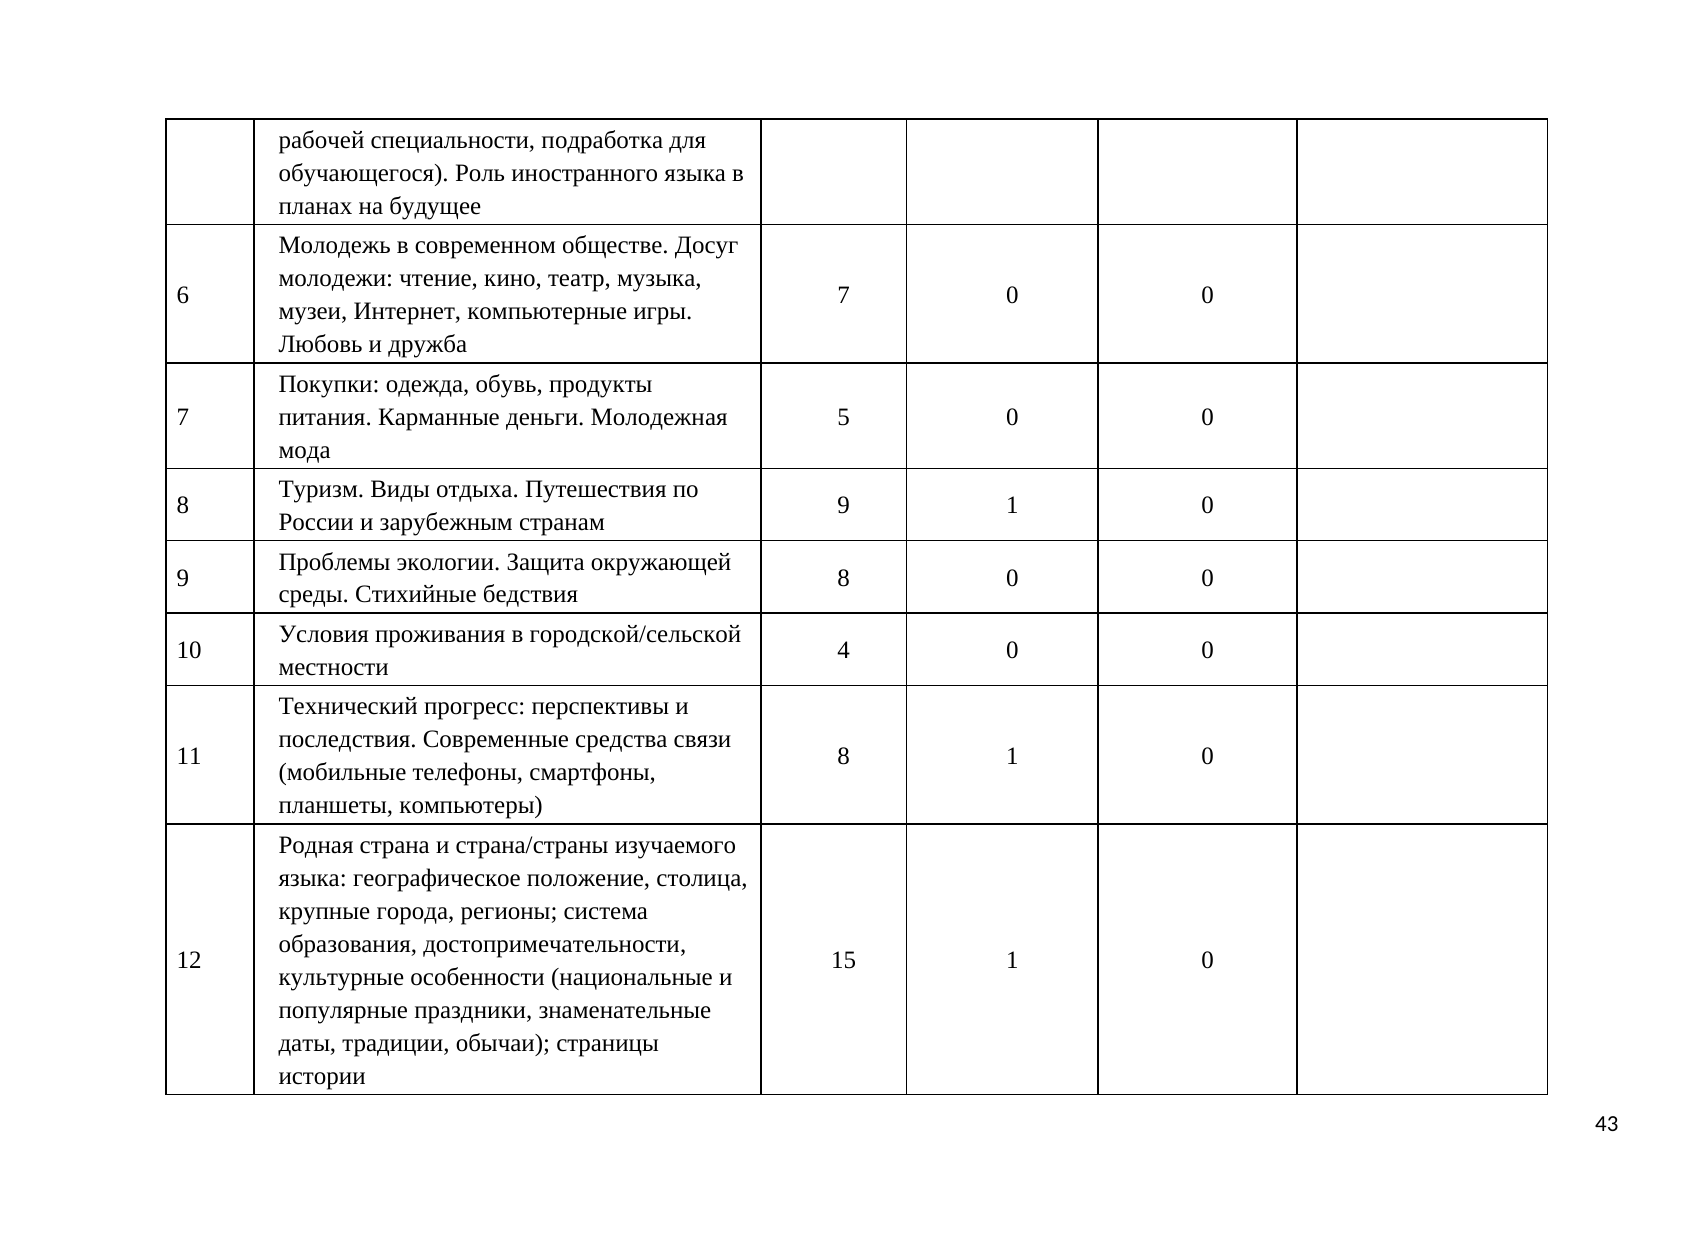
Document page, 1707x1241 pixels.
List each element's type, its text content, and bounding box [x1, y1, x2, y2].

table_cell Туризм. Виды отдыха. Путешествия по России и зарубежным странам [255, 469, 760, 540]
table_cell Покупки: одежда, обувь, продукты питания. Карманные деньги. Молодежная мода [255, 364, 760, 467]
table_cell 9 [167, 541, 253, 612]
table_cell Молодежь в современном обществе. Досуг молодежи: чтение, кино, театр, музыка, музеи, Интернет, компьютерные игры. Любовь и дружба [255, 225, 760, 362]
table_cell [1298, 825, 1547, 1093]
table_cell 1 [907, 469, 1097, 540]
table_cell 12 [167, 825, 253, 1093]
table_cell 9 [762, 120, 906, 223]
table_cell 0 [907, 614, 1097, 684]
table_cell 0 [1099, 225, 1296, 362]
table_cell 8 [762, 686, 906, 823]
table_cell 7 [167, 364, 253, 467]
table_cell 8 [167, 469, 253, 540]
table_cell [1298, 225, 1547, 362]
table_cell 0 [1099, 364, 1296, 467]
table_cell 1 [907, 825, 1097, 1093]
table_cell 6 [167, 225, 253, 362]
table_cell 5 [167, 120, 253, 223]
table_cell 0 [907, 120, 1097, 223]
table_cell [1298, 686, 1547, 823]
table_cell 0 [1099, 614, 1296, 684]
table_cell 0 [907, 225, 1097, 362]
table_cell 11 [167, 686, 253, 823]
table_cell 0 [1099, 541, 1296, 612]
table_cell 15 [762, 825, 906, 1093]
table_cell 0 [1099, 120, 1296, 223]
table_cell [1298, 614, 1547, 684]
table_cell [1298, 120, 1547, 223]
table_cell [1298, 469, 1547, 540]
table_cell 10 [167, 614, 253, 684]
table_cell Технический прогресс: перспективы и последствия. Современные средства связи (мобильные телефоны, смартфоны, планшеты, компьютеры) [255, 686, 760, 823]
table_cell Родная страна и страна/страны изучаемого языка: географическое положение, столица, крупные города, регионы; система образования, достопримечательности, культурные особенности (национальные и популярные праздники, знаменательные даты, традиции, обычаи); страницы истории [255, 825, 760, 1093]
table_cell 1 [907, 686, 1097, 823]
table_cell 5 [762, 364, 906, 467]
table_cell 8 [762, 541, 906, 612]
table_cell Проблемы экологии. Защита окружающей среды. Стихийные бедствия [255, 541, 760, 612]
table_cell 0 [1099, 825, 1296, 1093]
table_cell 0 [907, 364, 1097, 467]
table_cell 9 [762, 469, 906, 540]
table_cell 4 [762, 614, 906, 684]
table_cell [255, 120, 760, 223]
table_cell 0 [1099, 686, 1296, 823]
table_cell [1298, 364, 1547, 467]
table_cell Условия проживания в городской/сельской местности [255, 614, 760, 684]
table_cell 0 [1099, 469, 1296, 540]
table_cell 0 [907, 541, 1097, 612]
table_cell [1298, 541, 1547, 612]
table_cell 7 [762, 225, 906, 362]
